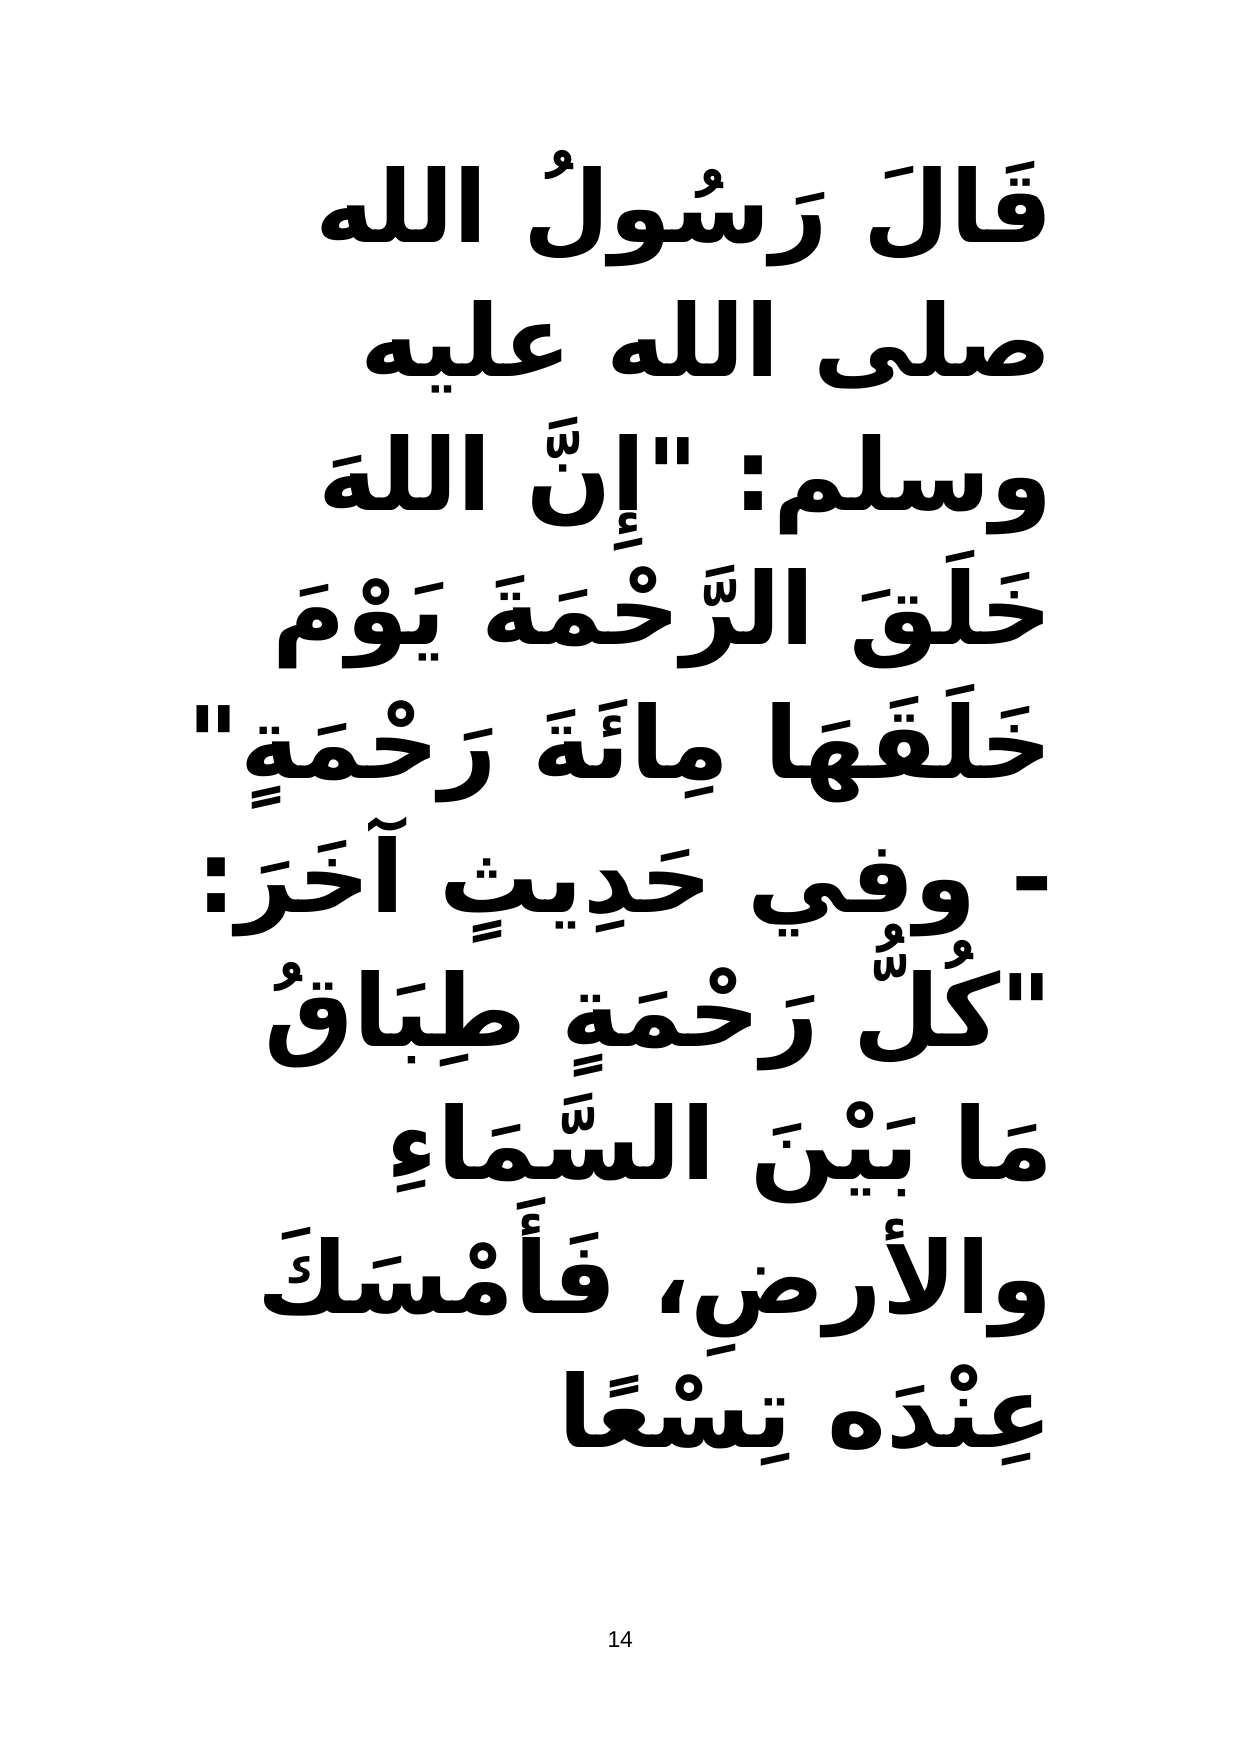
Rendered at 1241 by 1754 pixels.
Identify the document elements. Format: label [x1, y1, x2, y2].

text [187, 150, 1053, 1471]
